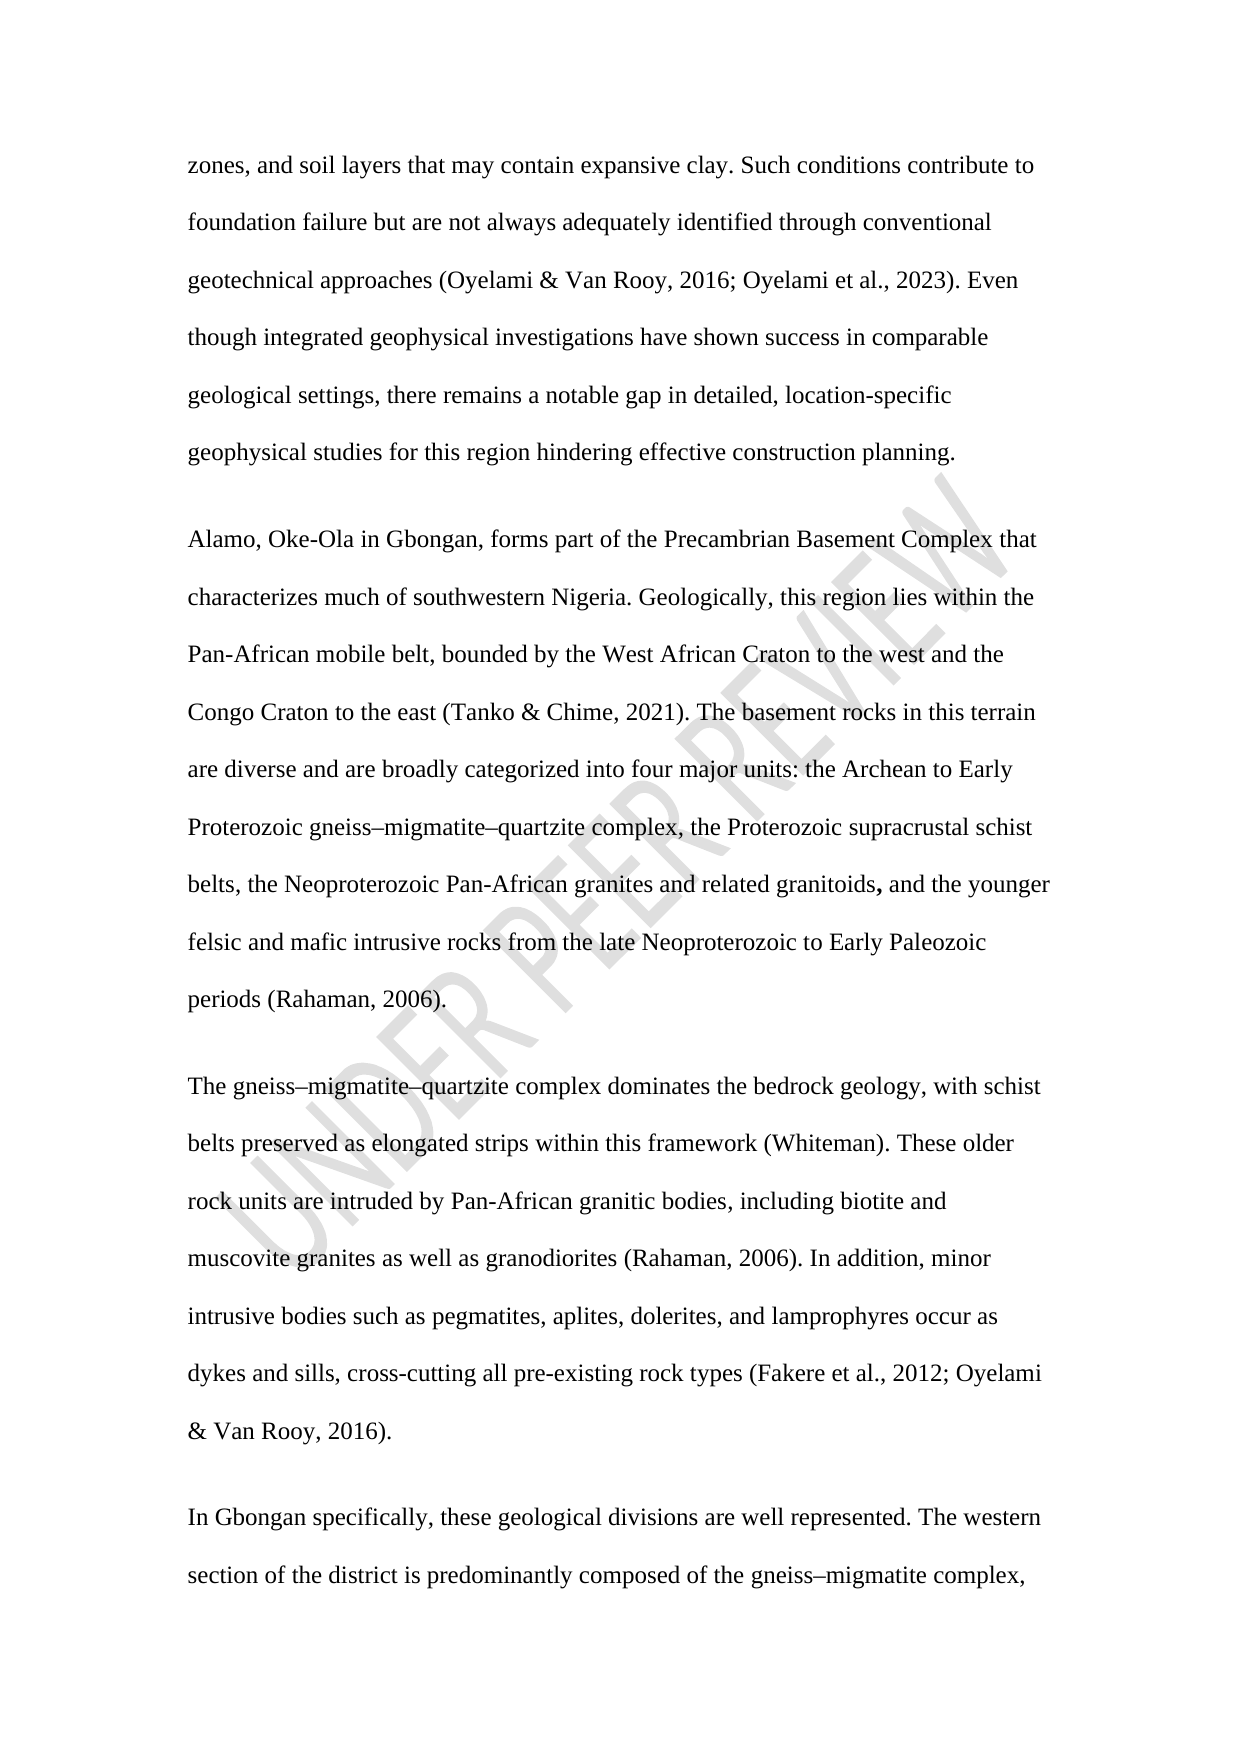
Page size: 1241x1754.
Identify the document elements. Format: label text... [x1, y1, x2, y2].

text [187, 150, 1053, 466]
text The gneiss–migmatite–quartzite complex dominates the bedrock geology, with schist belts preserved as elongated strips within this framework (Whiteman). These older rock units are intruded by Pan-African granitic bodies, including biotite and muscovite granites as well as granodiorites (Rahaman, 2006). In addition, minor intrusive bodies such as pegmatites, aplites, dolerites, and lamprophyres occur as dykes and sills, cross-cutting all pre-existing rock types (Fakere et al., 2012; Oyelami & Van Rooy, 2016). [187, 1071, 1053, 1444]
text Alamo, Oke-Ola in Gbongan, forms part of the Precambrian Basement Complex that characterizes much of southwestern Nigeria. Geologically, this region lies within the Pan-African mobile belt, bounded by the West African Craton to the west and the Congo Craton to the east (Tanko & Chime, 2021). The basement rocks in this terrain are diverse and are broadly categorized into four major units: the Archean to Early Proterozoic gneiss–migmatite–quartzite complex, the Proterozoic supracrustal schist belts, the Neoproterozoic Pan-African granites and related granitoids, and the younger felsic and mafic intrusive rocks from the late Neoproterozoic to Early Paleozoic periods (Rahaman, 2006). [187, 524, 1053, 1013]
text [187, 1502, 1053, 1589]
